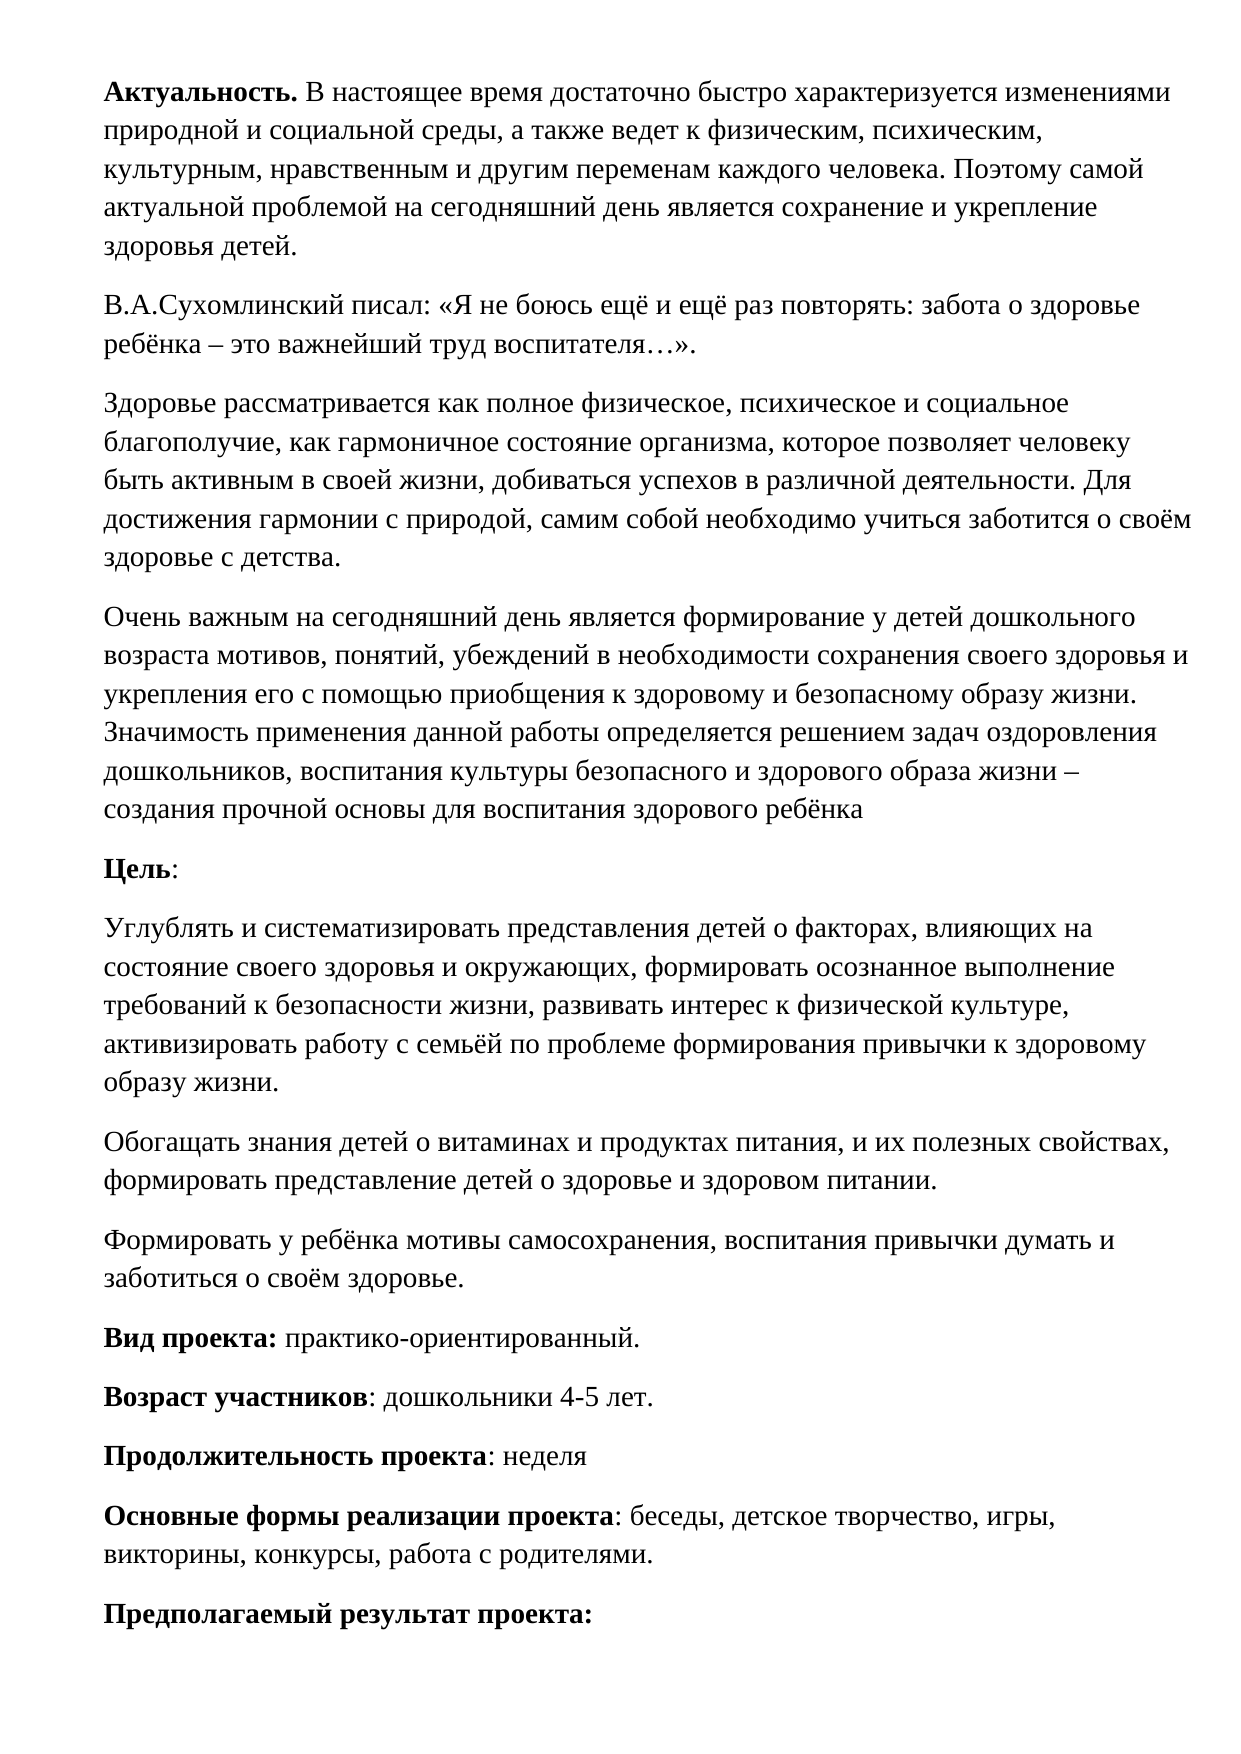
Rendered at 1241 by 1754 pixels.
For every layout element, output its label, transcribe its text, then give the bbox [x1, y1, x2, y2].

text Обогащать знания детей о витаминах и продуктах питания, и их полезных свойствах, формировать представление детей о здоровье и здоровом питании. [103, 1124, 1196, 1196]
text Углублять и систематизировать представления детей о факторах, влияющих на состояние своего здоровья и окружающих, формировать осознанное выполнение требований к безопасности жизни, развивать интерес к физической культуре, активизировать работу с семьёй по проблеме формирования привычки к здоровому образу жизни. [103, 910, 1196, 1098]
text В.А.Сухомлинский писал: «Я не боюсь ещё и ещё раз повторять: забота о здоровье ребёнка – это важнейший труд воспитателя…». [103, 287, 1196, 359]
text Цель: [103, 851, 1196, 884]
text Формировать у ребёнка мотивы самосохранения, воспитания привычки думать и заботиться о своём здоровье. [103, 1222, 1196, 1294]
text Основные формы реализации проекта: беседы, детское творчество, игры, викторины, конкурсы, работа с родителями. [103, 1498, 1196, 1570]
text Продолжительность проекта: неделя [103, 1438, 1196, 1472]
text Возраст участников: дошкольники 4-5 лет. [103, 1379, 1196, 1413]
text Вид проекта: практико-ориентированный. [103, 1320, 1196, 1353]
text Здоровье рассматривается как полное физическое, психическое и социальное благополучие, как гармоничное состояние организма, которое позволяет человеку быть активным в своей жизни, добиваться успехов в различной деятельности. Для достижения гармонии с природой, самим собой необходимо учиться заботится о своём здоровье с детства. [103, 385, 1196, 573]
text Актуальность. В настоящее время достаточно быстро характеризуется изменениями природной и социальной среды, а также ведет к физическим, психическим, культурным, нравственным и другим переменам каждого человека. Поэтому самой актуальной проблемой на сегодняшний день является сохранение и укрепление здоровья детей. [103, 74, 1196, 262]
text Очень важным на сегодняшний день является формирование у детей дошкольного возраста мотивов, понятий, убеждений в необходимости сохранения своего здоровья и укрепления его с помощью приобщения к здоровому и безопасному образу жизни. Значимость применения данной работы определяется решением задач оздоровления дошкольников, воспитания культуры безопасного и здорового образа жизни – создания прочной основы для воспитания здорового ребёнка [103, 599, 1196, 825]
text Предполагаемый результат проекта: [103, 1596, 1196, 1629]
